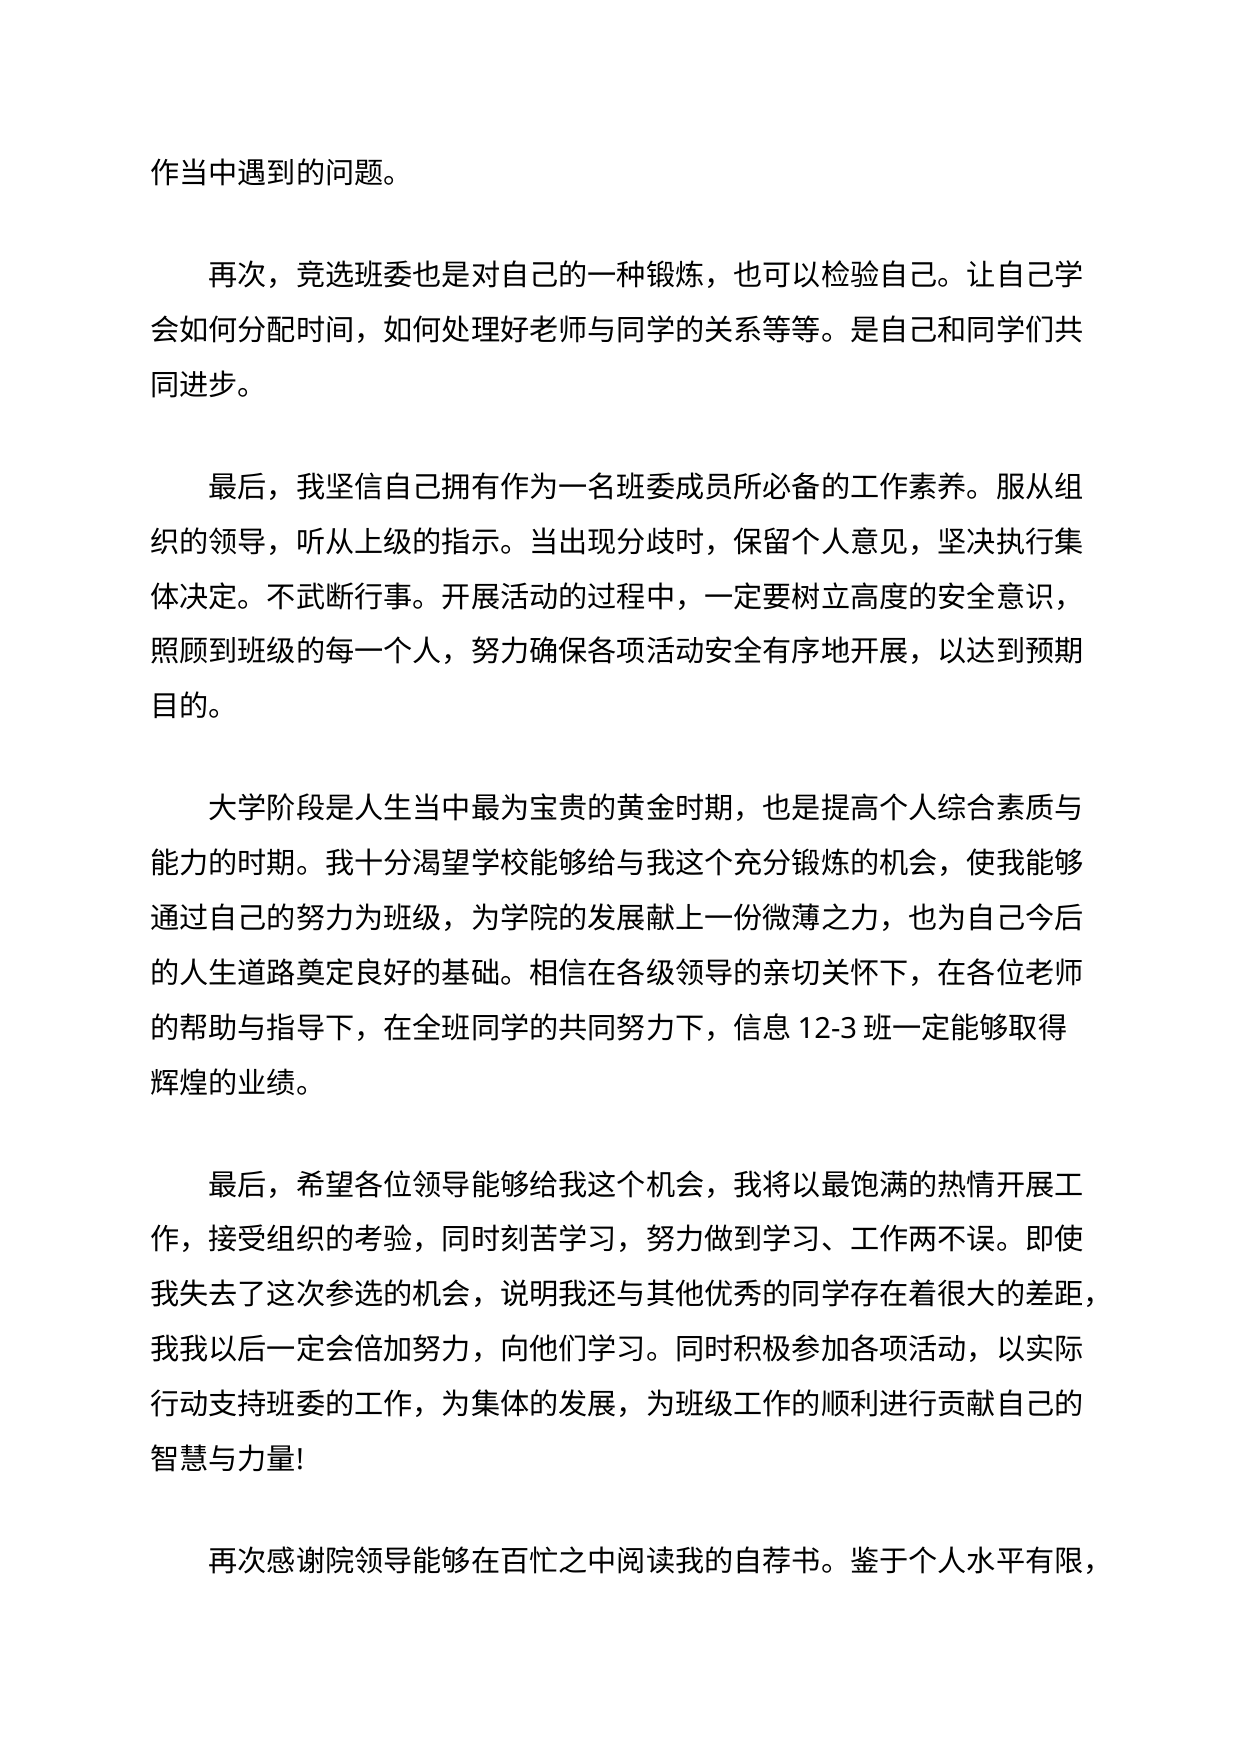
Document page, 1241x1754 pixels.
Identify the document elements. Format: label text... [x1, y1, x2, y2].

text 最后，希望各位领导能够给我这个机会，我将以最饱满的热情开展工作，接受组织的考验，同时刻苦学习，努力做到学习、工作两不误。即使我失去了这次参选的机会，说明我还与其他优秀的同学存在着很大的差距，我我以后一定会倍加努力，向他们学习。同时积极参加各项活动，以实际行动支持班委的工作，为集体的发展，为班级工作的顺利进行贡献自己的智慧与力量! [150, 1161, 1090, 1478]
text 大学阶段是人生当中最为宝贵的黄金时期，也是提高个人综合素质与能力的时期。我十分渴望学校能够给与我这个充分锻炼的机会，使我能够通过自己的努力为班级，为学院的发展献上一份微薄之力，也为自己今后的人生道路奠定良好的基础。相信在各级领导的亲切关怀下，在各位老师的帮助与指导下，在全班同学的共同努力下，信息12-3班一定能够取得辉煌的业绩。 [150, 785, 1090, 1102]
text 最后，我坚信自己拥有作为一名班委成员所必备的工作素养。服从组织的领导，听从上级的指示。当出现分歧时，保留个人意见，坚决执行集体决定。不武断行事。开展活动的过程中，一定要树立高度的安全意识，照顾到班级的每一个人，努力确保各项活动安全有序地开展，以达到预期目的。 [150, 463, 1090, 725]
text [150, 150, 1090, 192]
text 再次，竞选班委也是对自己的一种锻炼，也可以检验自己。让自己学会如何分配时间，如何处理好老师与同学的关系等等。是自己和同学们共同进步。 [150, 252, 1090, 404]
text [150, 1537, 1090, 1580]
